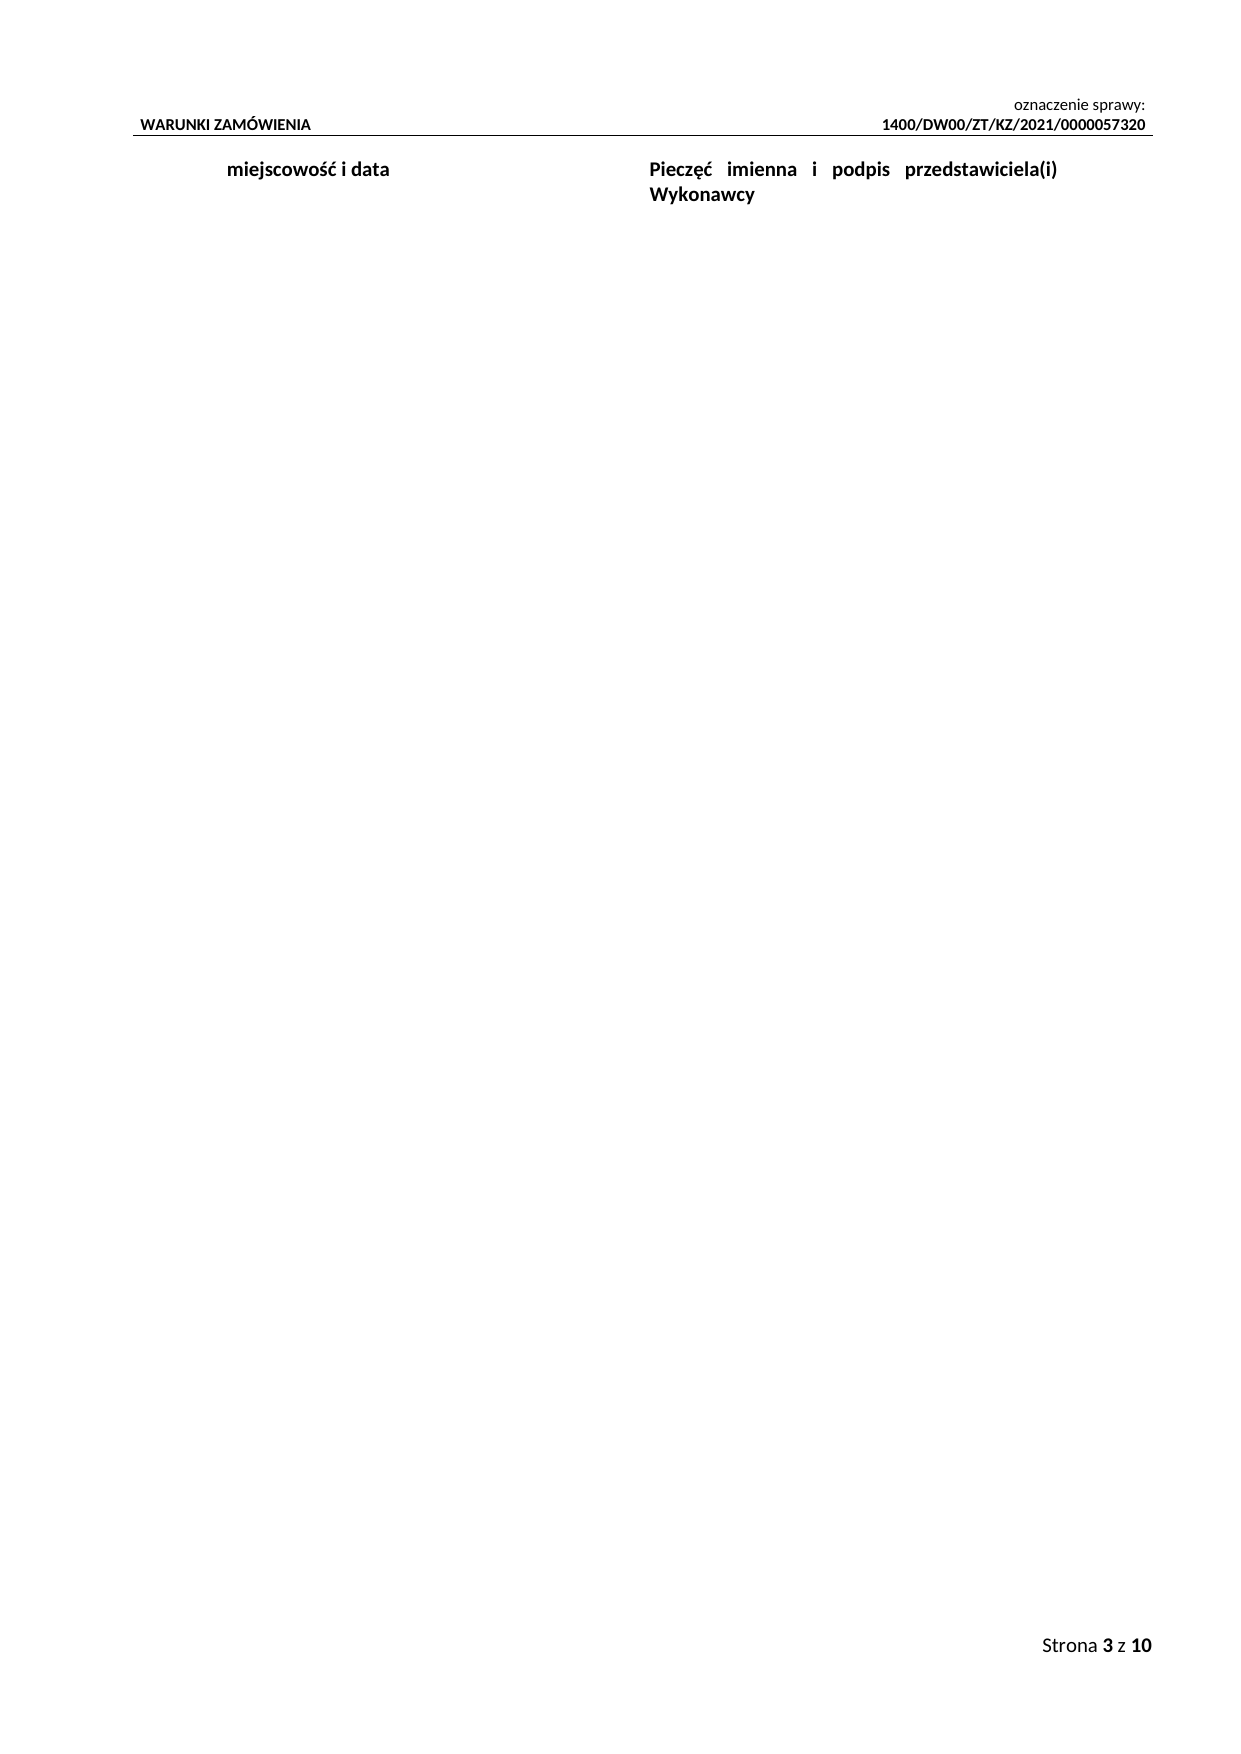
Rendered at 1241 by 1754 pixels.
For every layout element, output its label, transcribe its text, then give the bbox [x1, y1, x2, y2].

table_cell miejscowość i data [219, 155, 642, 207]
table_cell Pieczęć imienna i podpis przedstawiciela(i) Wykonawcy [642, 155, 1065, 207]
